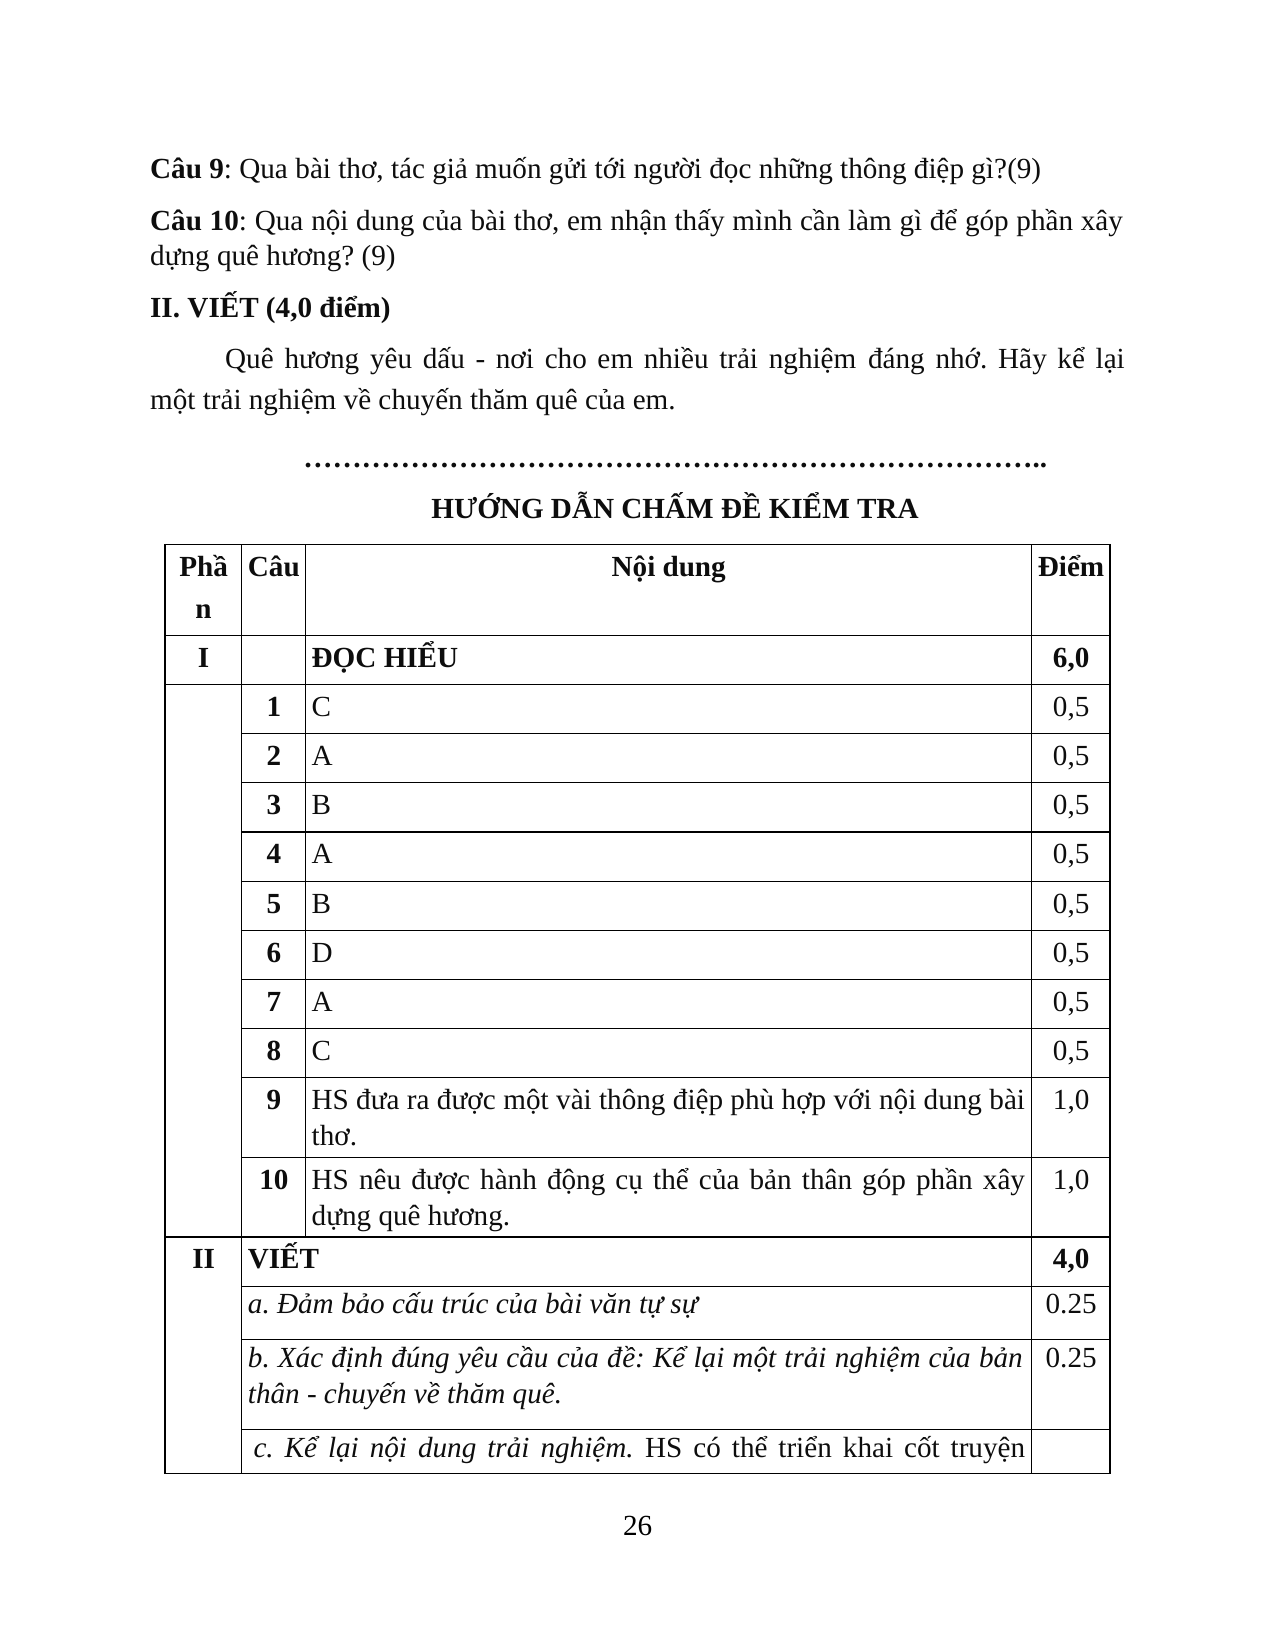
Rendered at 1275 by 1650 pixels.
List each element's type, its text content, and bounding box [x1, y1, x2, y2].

table_cell A [306, 980, 1031, 1028]
table_cell B [306, 882, 1031, 930]
table_cell 0,5 [1032, 783, 1109, 831]
table_cell 0,5 [1032, 833, 1109, 881]
table_cell 7 [242, 980, 305, 1028]
table_cell 5 [242, 882, 305, 930]
table_cell [242, 636, 305, 684]
table_header Điểm [1032, 545, 1109, 635]
table_cell HS nêu được hành động cụ thể của bản thân góp phần xây dựng quê hương. [306, 1158, 1031, 1236]
table_cell 4,0 [1032, 1238, 1109, 1286]
table_cell 0,5 [1032, 685, 1109, 733]
table_cell 0.25 [1032, 1340, 1109, 1429]
text II. VIẾT (4,0 điểm) [150, 289, 1125, 325]
table_cell [166, 685, 241, 1236]
table_cell 6 [242, 931, 305, 979]
text Câu 9: Qua bài thơ, tác giả muốn gửi tới người đọc những thông điệp gì?(9) [150, 150, 1125, 185]
table_cell I [166, 636, 241, 684]
table_cell 0,5 [1032, 882, 1109, 930]
table_cell 0,5 [1032, 980, 1109, 1028]
table_header Câu [242, 545, 305, 635]
table_cell C [306, 1029, 1031, 1077]
table_header Nội dung [306, 545, 1031, 635]
table_cell D [306, 931, 1031, 979]
table_cell VIẾT [242, 1238, 1031, 1286]
table_cell 2 [242, 734, 305, 782]
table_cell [242, 1430, 1031, 1473]
table_cell A [306, 734, 1031, 782]
table_cell 4 [242, 833, 305, 881]
table_cell 10 [242, 1158, 305, 1236]
table_cell A [306, 833, 1031, 881]
table_cell 0,5 [1032, 734, 1109, 782]
table_cell [1032, 1430, 1109, 1473]
text Quê hương yêu dấu - nơi cho em nhiều trải nghiệm đáng nhớ. Hãy kể lại một trải nghiệm về chuyến thăm quê của em. [150, 342, 1125, 415]
text HƯỚNG DẪN CHẤM ĐỀ KIỂM TRA [150, 491, 1125, 524]
table_cell HS đưa ra được một vài thông điệp phù hợp với nội dung bài thơ. [306, 1078, 1031, 1157]
table_cell II [166, 1238, 241, 1473]
table_cell 1 [242, 685, 305, 733]
table_cell a. Đảm bảo cấu trúc của bài văn tự sự [242, 1287, 1031, 1339]
table_cell 0,5 [1032, 1029, 1109, 1077]
table_cell 6,0 [1032, 636, 1109, 684]
table_cell 8 [242, 1029, 305, 1077]
text ………………………………………………………………….. [150, 439, 1125, 474]
table_cell B [306, 783, 1031, 831]
table_cell b. Xác định đúng yêu cầu của đề: Kể lại một trải nghiệm của bản thân - chuyến về thăm quê. [242, 1340, 1031, 1429]
table_cell 1,0 [1032, 1078, 1109, 1157]
table_header Phần [166, 545, 241, 635]
table_cell 3 [242, 783, 305, 831]
table_cell 9 [242, 1078, 305, 1157]
table_cell C [306, 685, 1031, 733]
table_cell 1,0 [1032, 1158, 1109, 1236]
table_cell 0,5 [1032, 931, 1109, 979]
table_cell ĐỌC HIỂU [306, 636, 1031, 684]
text Câu 10: Qua nội dung của bài thơ, em nhận thấy mình cần làm gì để góp phần xây dựng quê hương? (9) [150, 202, 1125, 273]
table_cell 0.25 [1032, 1287, 1109, 1339]
